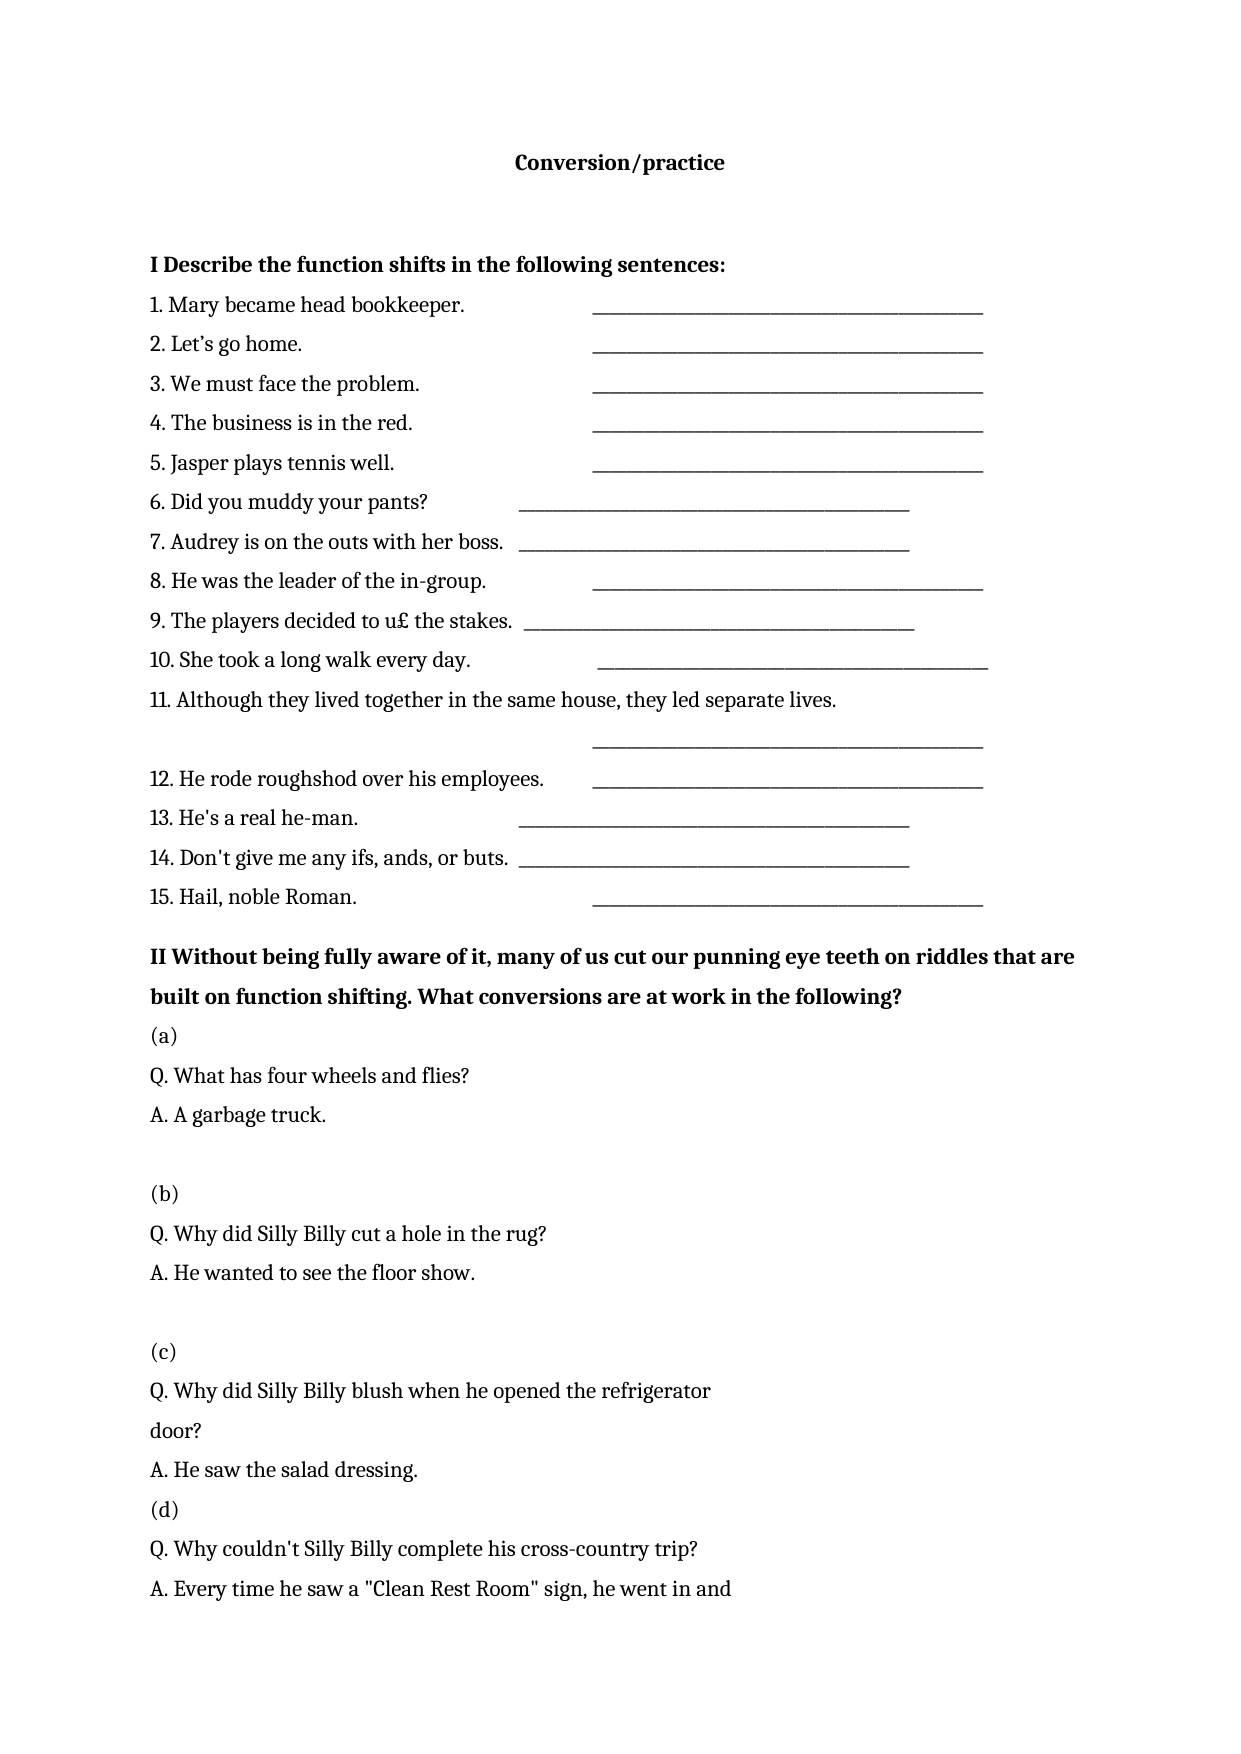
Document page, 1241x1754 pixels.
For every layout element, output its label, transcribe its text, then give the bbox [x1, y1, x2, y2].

text 13. He's a real he-man. ______________________________________________ [150, 805, 1090, 831]
text 10. She took a long walk every day. ______________________________________________ [150, 647, 1090, 673]
text Q. Why couldn't Silly Billy complete his cross-country trip? [150, 1536, 1090, 1563]
text A. Every time he saw a "Clean Rest Room" sign, he went in and [150, 1576, 1090, 1602]
text 1. Mary became head bookkeeper. ______________________________________________ [150, 292, 1090, 318]
text 14. Don't give me any ifs, ands, or buts. ______________________________________________ [150, 844, 1090, 871]
text Q. Why did Silly Billy cut a hole in the rug? [150, 1220, 1090, 1247]
text 11. Although they lived together in the same house, they led separate lives. [150, 686, 1090, 713]
text door? [150, 1418, 1090, 1444]
text 5. Jasper plays tennis well. ______________________________________________ [150, 449, 1090, 476]
text (b) [150, 1181, 1090, 1207]
text A. A garbage truck. [150, 1102, 1090, 1128]
text A. He wanted to see the floor show. [150, 1260, 1090, 1286]
text 9. The players decided to u£ the stakes. ______________________________________________ [150, 607, 1090, 634]
text 2. Let’s go home. ______________________________________________ [150, 331, 1090, 357]
text A. He saw the salad dressing. [150, 1457, 1090, 1484]
text 7. Audrey is on the outs with her boss. ______________________________________________ [150, 528, 1090, 555]
text ______________________________________________ [592, 726, 1090, 752]
text II Without being fully aware of it, many of us cut our punning eye teeth on riddles that are built on function shifting. What conversions are at work in the following? [150, 944, 1090, 1010]
text 6. Did you muddy your pants? ______________________________________________ [150, 489, 1090, 515]
text (a) [150, 1023, 1090, 1049]
text Q. Why did Silly Billy blush when he opened the refrigerator [150, 1378, 1090, 1405]
text Q. What has four wheels and flies? [150, 1062, 1090, 1089]
text 15. Hail, noble Roman. ______________________________________________ [150, 884, 1090, 910]
text 12. He rode roughshod over his employees. ______________________________________________ [150, 765, 1090, 792]
text 3. We must face the problem. ______________________________________________ [150, 371, 1090, 397]
text Conversion/practice [150, 150, 1090, 176]
text (c) [150, 1339, 1090, 1365]
text (d) [150, 1497, 1090, 1523]
text 8. He was the leader of the in-group. ______________________________________________ [150, 568, 1090, 594]
text I Describe the function shifts in the following sentences: [150, 252, 1090, 278]
text 4. The business is in the red. ______________________________________________ [150, 410, 1090, 436]
